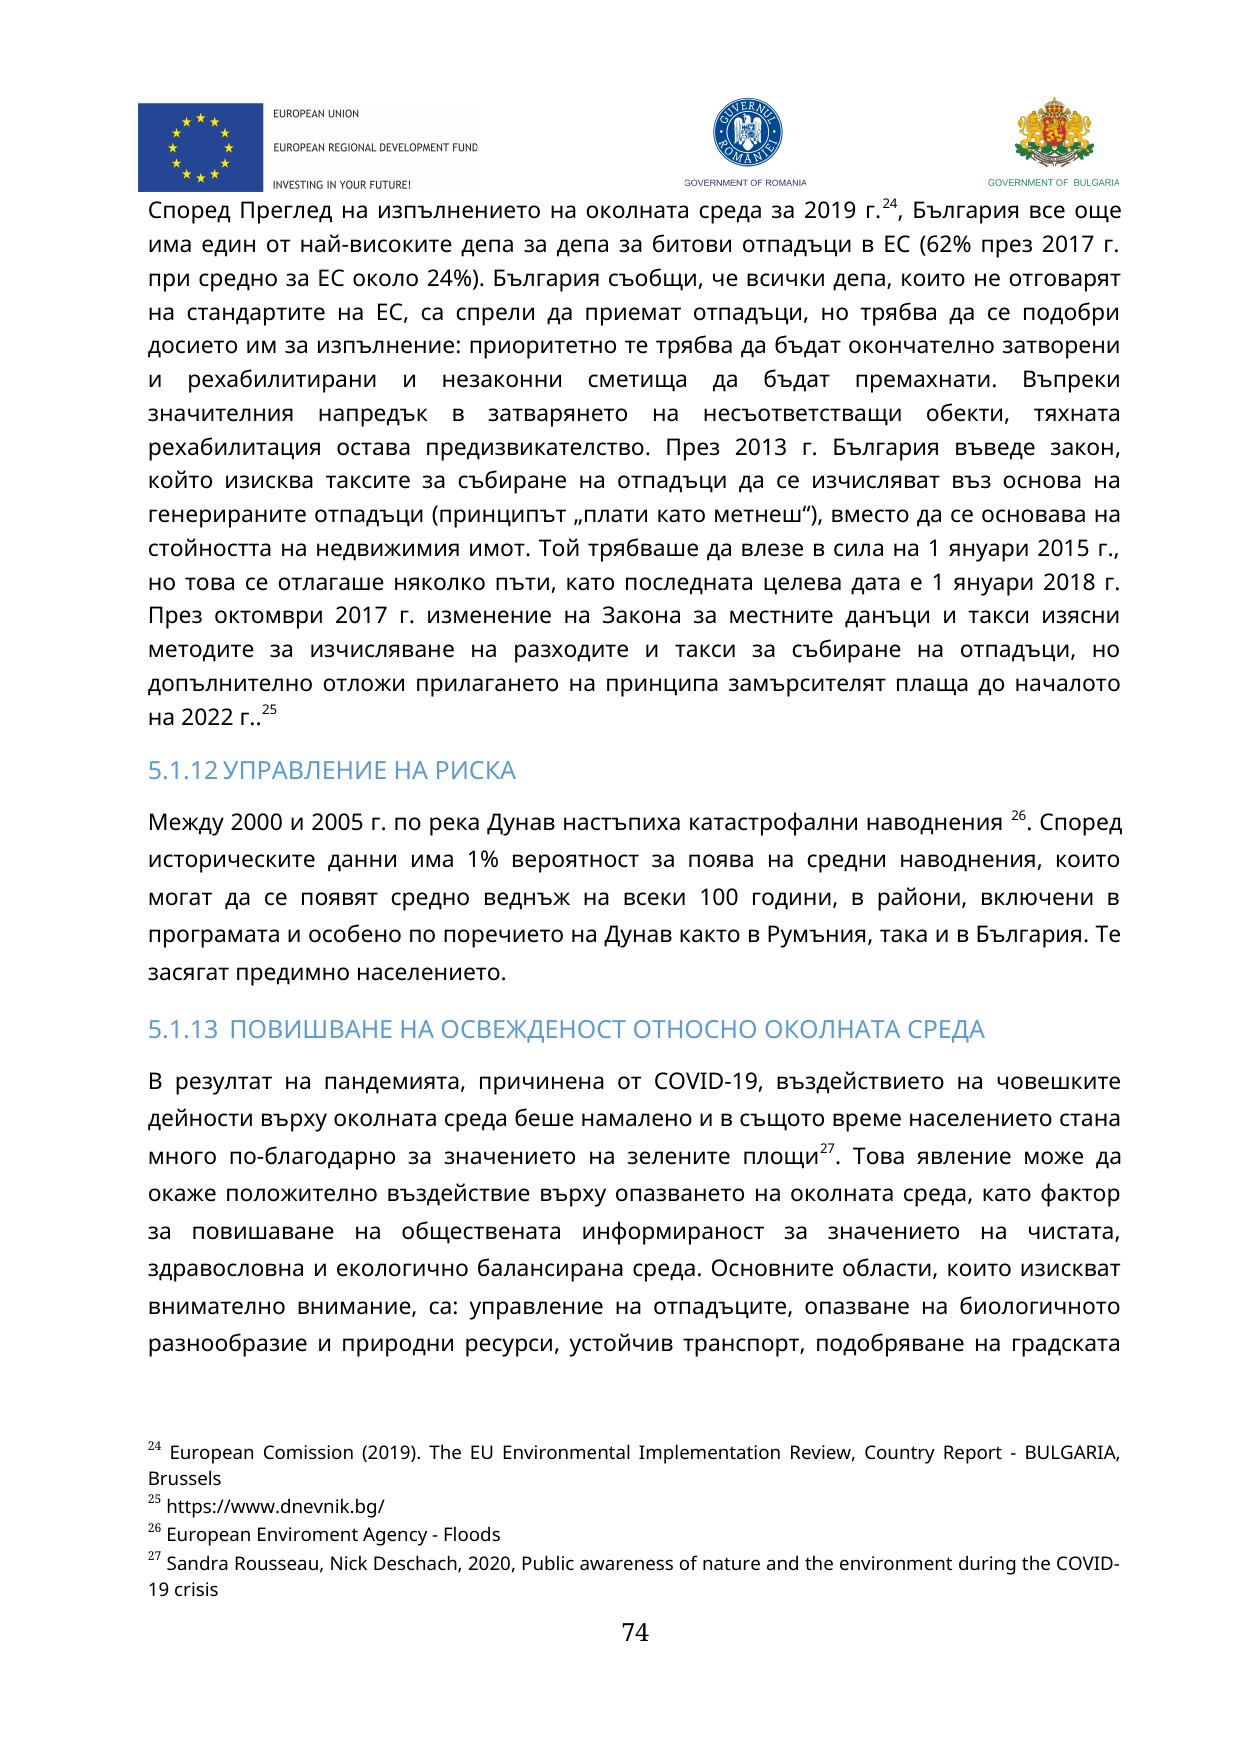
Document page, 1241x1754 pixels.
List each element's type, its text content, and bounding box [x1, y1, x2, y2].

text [148, 1065, 1122, 1359]
subtitle УПРАВЛЕНИЕ НА РИСКА [148, 753, 1122, 787]
picture [138, 103, 478, 192]
picture [684, 97, 807, 118]
picture [988, 97, 1120, 118]
text Според Преглед на изпълнението на околната среда за 2019 г., България все още има един от най-високите депа за депа за битови отпадъци в ЕС (62% през 2017 г. при средно за ЕС около 24%). България съобщи, че всички депа, които не отговарят на стандартите на ЕС, са спрели да приемат отпадъци, но трябва да се подобри досието им за изпълнение: приоритетно те трябва да бъдат окончателно затворени и рехабилитирани и незаконни сметища да бъдат премахнати. Въпреки значителния напредък в затварянето на несъответстващи обекти, тяхната рехабилитация остава предизвикателство. През 2013 г. България въведе закон, който изисква таксите за събиране на отпадъци да се изчисляват въз основа на генерираните отпадъци (принципът „плати като метнеш“), вместо да се основава на стойността на недвижимия имот. Той трябваше да влезе в сила на 1 януари 2015 г., но това се отлагаше няколко пъти, като последната целева дата е 1 януари 2018 г. През октомври 2017 г. изменение на Закона за местните данъци и такси изясни методите за изчисляване на разходите и такси за събиране на отпадъци, но допълнително отложи прилагането на принципа замърсителят плаща до началото на 2022 г.. [148, 118, 1122, 732]
text Между 2000 и 2005 г. по река Дунав настъпиха катастрофални наводнения . Според историческите данни има 1% вероятност за поява на средни наводнения, които могат да се появят средно веднъж на всеки 100 години, в райони, включени в програмата и особено по поречието на Дунав както в Румъния, така и в България. Те засягат предимно населението. [148, 806, 1122, 987]
subtitle ПОВИШВАНЕ НА ОСВЕЖДЕНОСТ ОТНОСНО ОКОЛНАТА СРЕДА [148, 1012, 1122, 1046]
